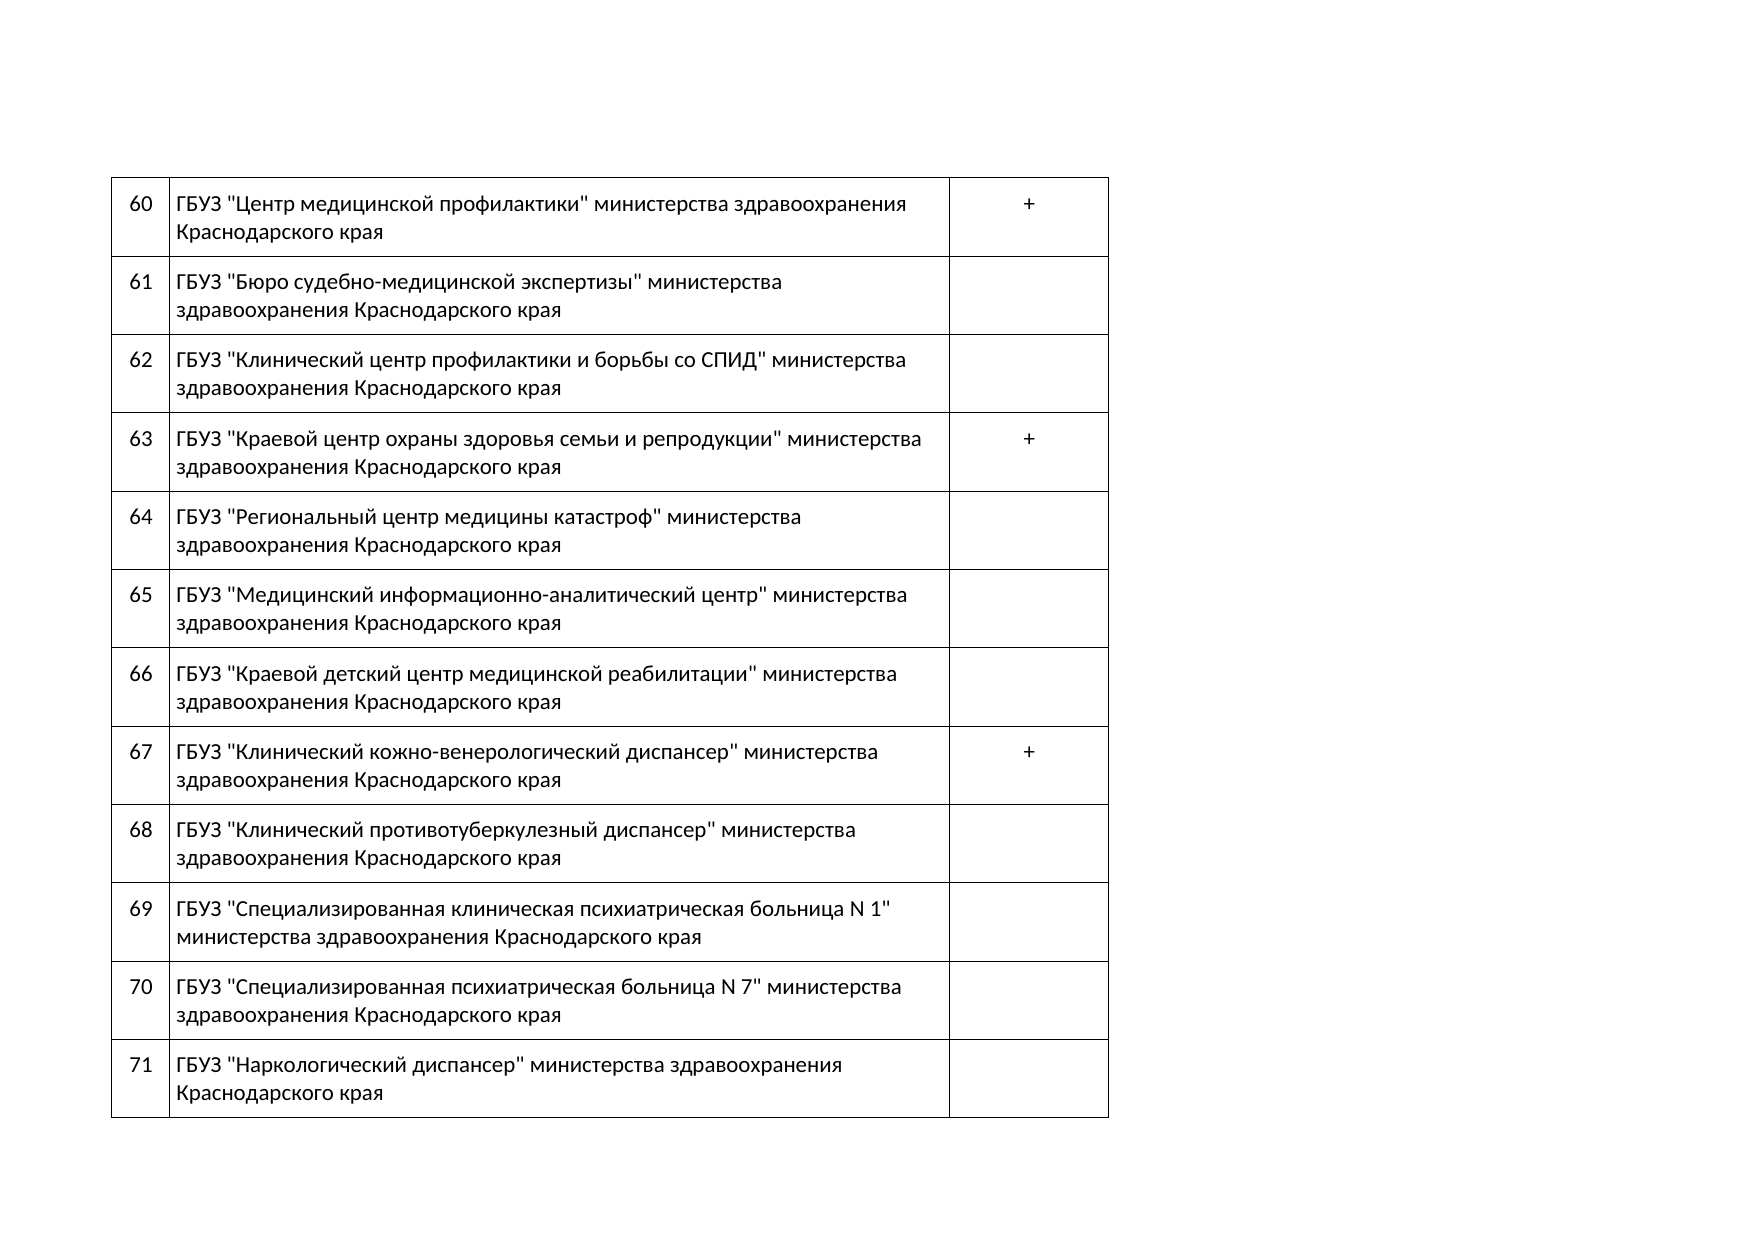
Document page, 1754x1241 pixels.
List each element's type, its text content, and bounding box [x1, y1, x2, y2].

table_cell ГБУЗ "Клинический центр профилактики и борьбы со СПИД" министерства здравоохранения Краснодарского края [170, 335, 949, 412]
table_cell [950, 570, 1108, 647]
table_cell ГБУЗ "Центр медицинской профилактики" министерства здравоохранения Краснодарского края [170, 178, 949, 256]
table_cell 63 [112, 413, 169, 491]
table_cell + [950, 178, 1108, 256]
table_cell ГБУЗ "Клинический кожно-венерологический диспансер" министерства здравоохранения Краснодарского края [170, 727, 949, 804]
table_cell ГБУЗ "Клинический противотуберкулезный диспансер" министерства здравоохранения Краснодарского края [170, 805, 949, 882]
table_cell [950, 492, 1108, 569]
table_cell 70 [112, 962, 169, 1039]
table_cell ГБУЗ "Специализированная психиатрическая больница N 7" министерства здравоохранения Краснодарского края [170, 962, 949, 1039]
table_cell [950, 1040, 1108, 1117]
table_cell 71 [112, 1040, 169, 1117]
table_cell 67 [112, 727, 169, 804]
table_cell 66 [112, 648, 169, 726]
table_cell ГБУЗ "Краевой детский центр медицинской реабилитации" министерства здравоохранения Краснодарского края [170, 648, 949, 726]
table_cell ГБУЗ "Медицинский информационно-аналитический центр" министерства здравоохранения Краснодарского края [170, 570, 949, 647]
table_cell 69 [112, 883, 169, 961]
table_cell 60 [112, 178, 169, 256]
table_cell 62 [112, 335, 169, 412]
table_cell + [950, 727, 1108, 804]
table_cell ГБУЗ "Наркологический диспансер" министерства здравоохранения Краснодарского края [170, 1040, 949, 1117]
table_cell [950, 648, 1108, 726]
table_cell 68 [112, 805, 169, 882]
table_cell ГБУЗ "Региональный центр медицины катастроф" министерства здравоохранения Краснодарского края [170, 492, 949, 569]
table_cell 61 [112, 257, 169, 334]
table_cell 65 [112, 570, 169, 647]
table_cell [950, 962, 1108, 1039]
table_cell ГБУЗ "Специализированная клиническая психиатрическая больница N 1" министерства здравоохранения Краснодарского края [170, 883, 949, 961]
table_cell [950, 257, 1108, 334]
table_cell 64 [112, 492, 169, 569]
table_cell [950, 805, 1108, 882]
table_cell + [950, 413, 1108, 491]
table_cell ГБУЗ "Бюро судебно-медицинской экспертизы" министерства здравоохранения Краснодарского края [170, 257, 949, 334]
table_cell [950, 883, 1108, 961]
table_cell [950, 335, 1108, 412]
table_cell ГБУЗ "Краевой центр охраны здоровья семьи и репродукции" министерства здравоохранения Краснодарского края [170, 413, 949, 491]
